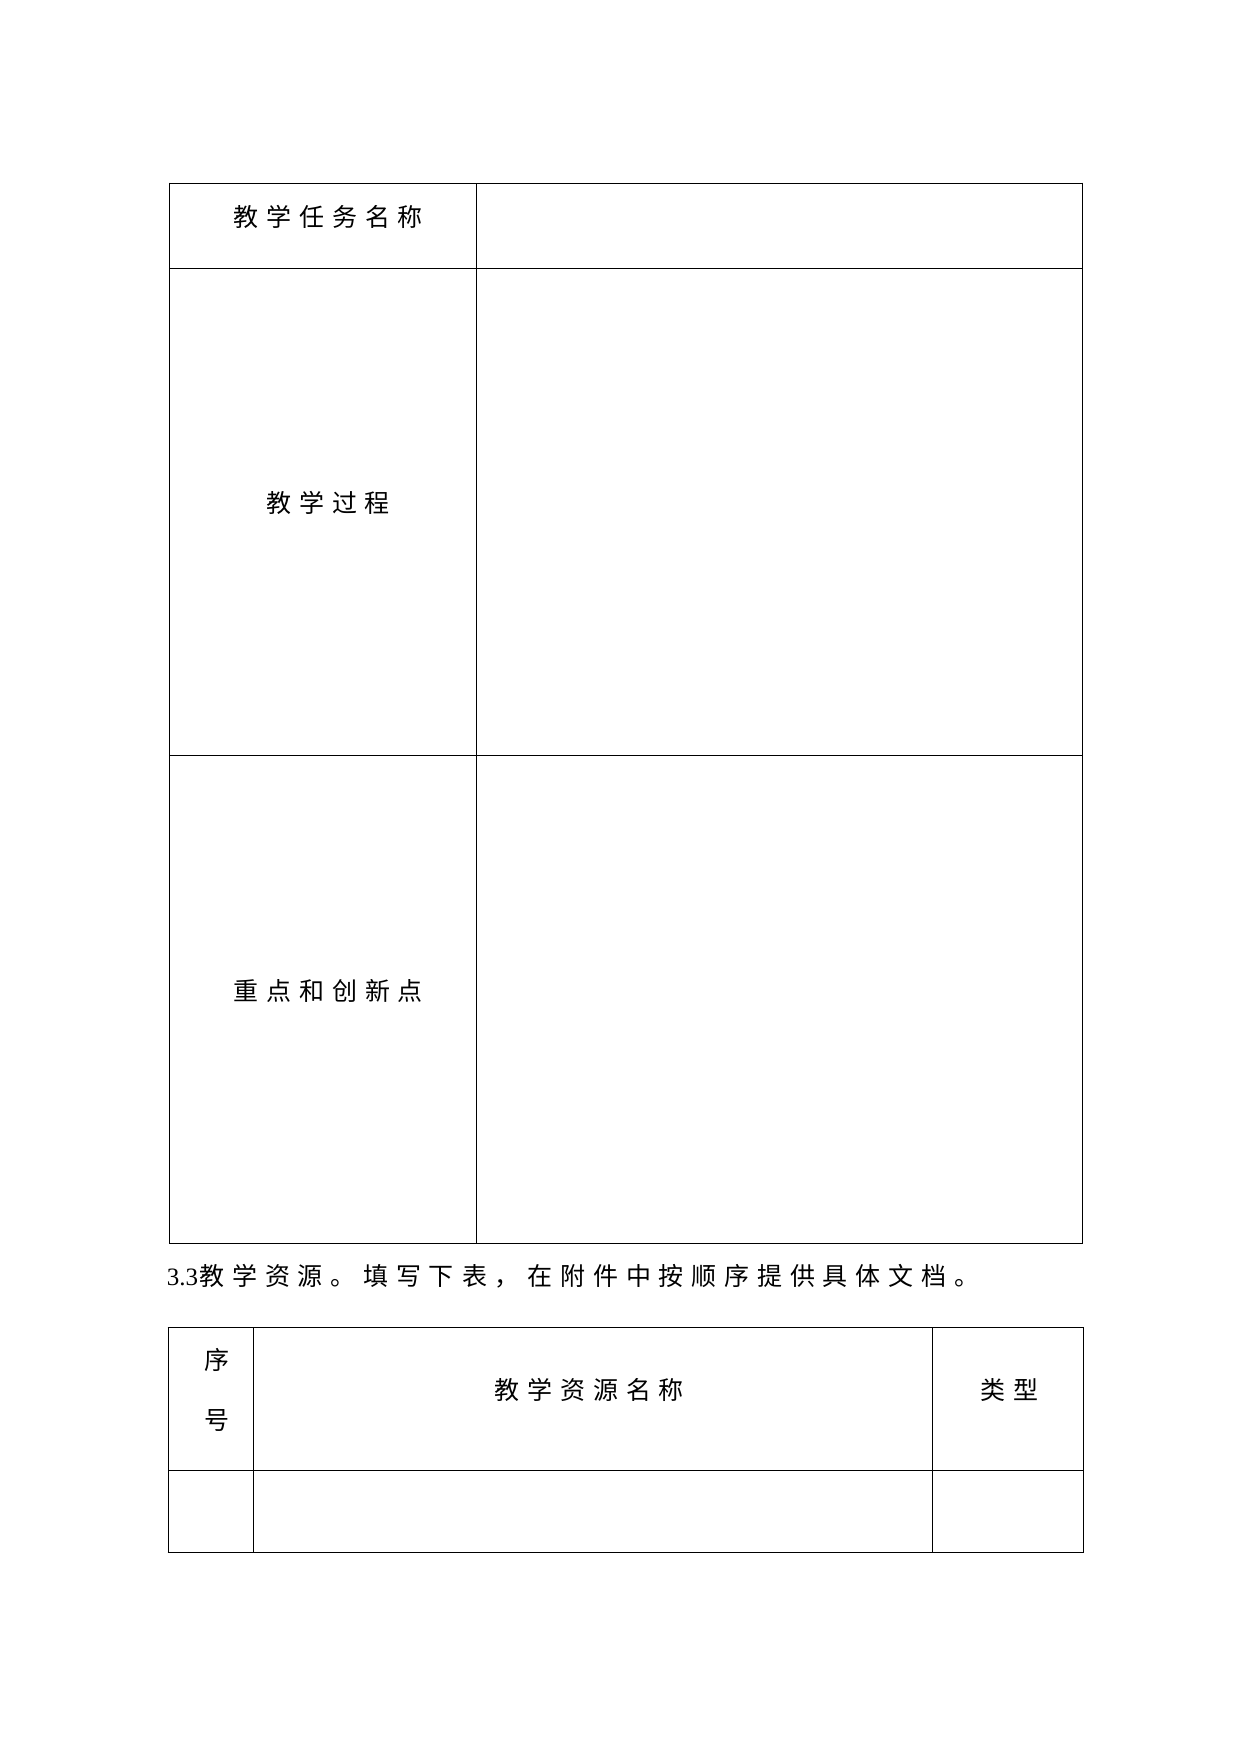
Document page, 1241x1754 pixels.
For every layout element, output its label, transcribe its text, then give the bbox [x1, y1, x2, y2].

table_header 类型 [933, 1328, 1083, 1470]
table_header 教学任务名称 [170, 184, 476, 267]
table_cell [477, 756, 1082, 1243]
table_cell 教学过程 [170, 269, 476, 755]
table_cell 重点和创新点 [170, 756, 476, 1243]
table_header 教学资源名称 [254, 1328, 932, 1470]
table_cell [169, 1471, 253, 1552]
table_cell [933, 1471, 1083, 1552]
table_header 序号 [169, 1328, 253, 1470]
table_header [477, 184, 1082, 267]
table_cell [254, 1471, 932, 1552]
text 3.3教学资源。填写下表，在附件中按顺序提供具体文档。 [167, 1244, 1085, 1305]
table_cell [477, 269, 1082, 755]
